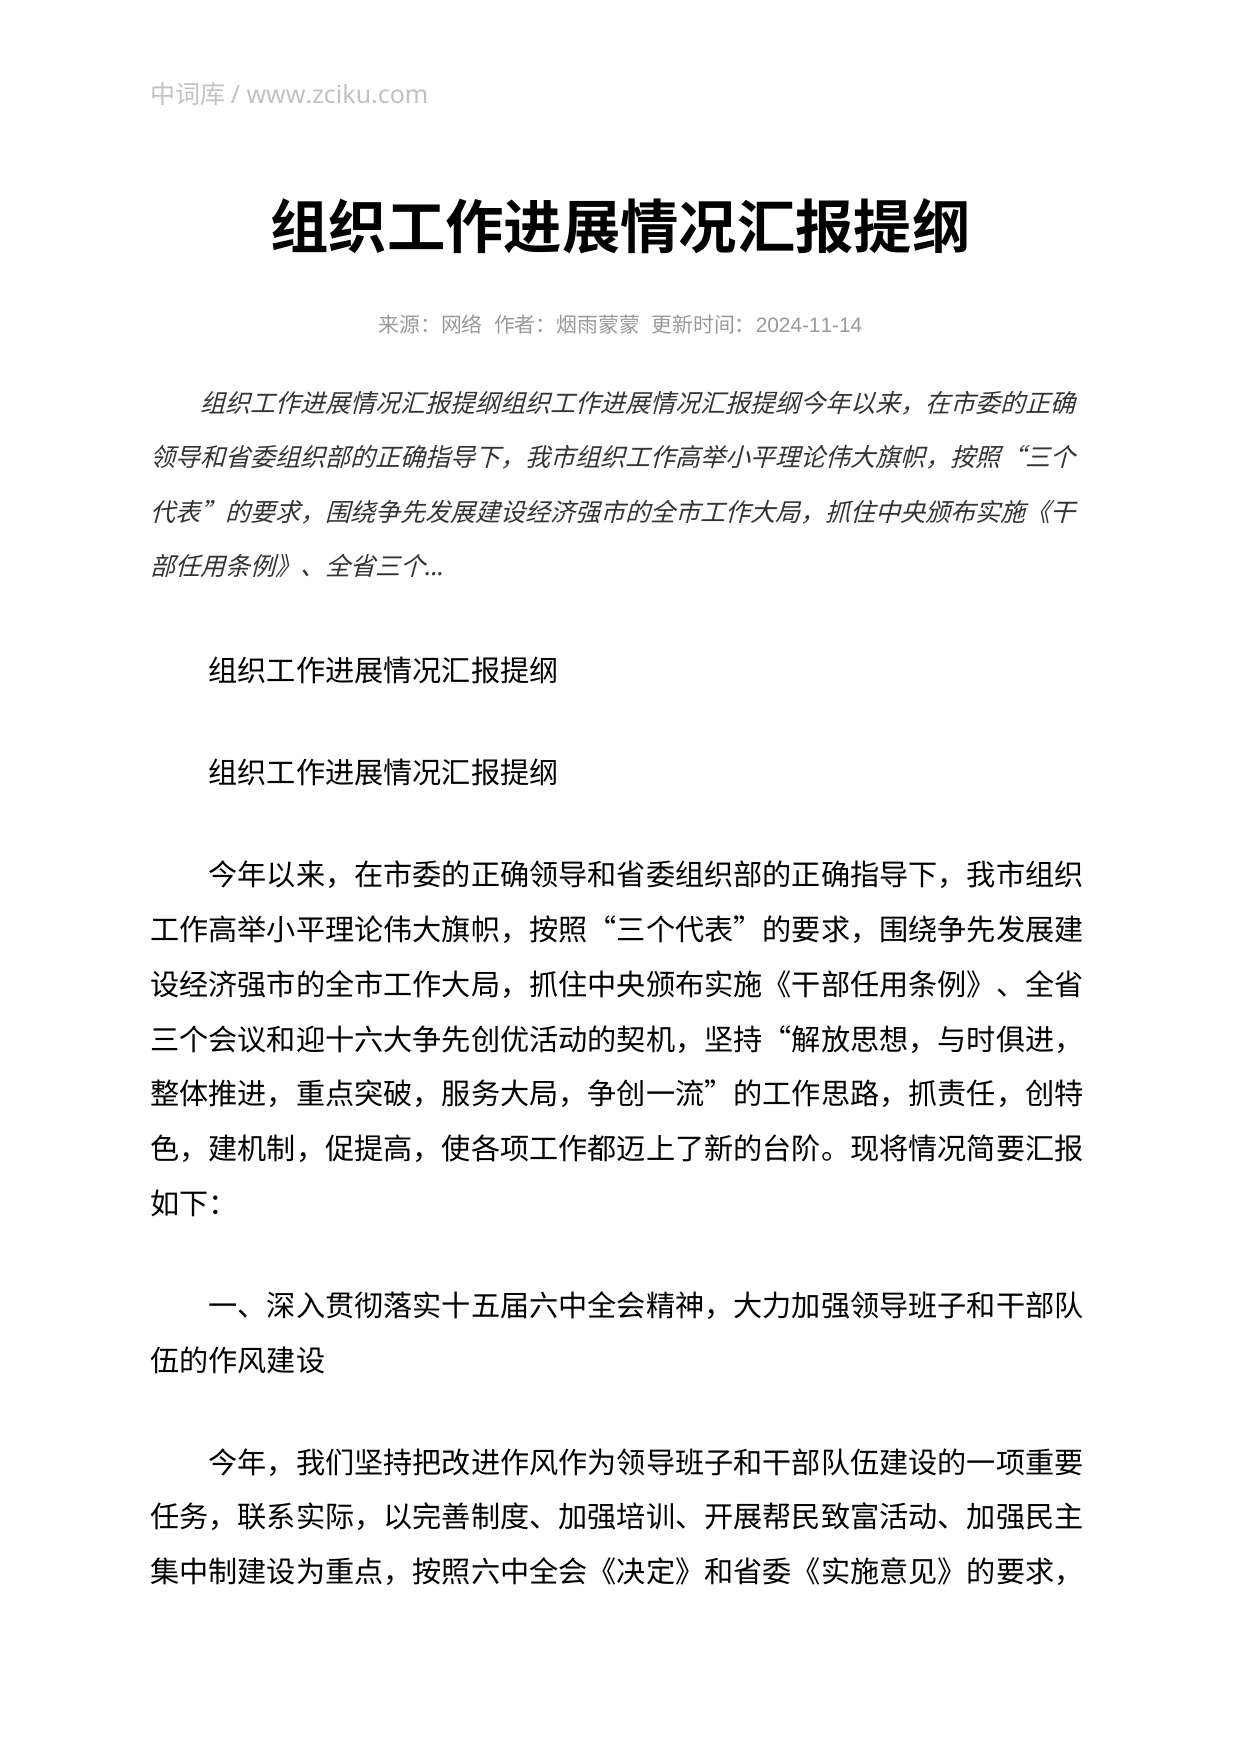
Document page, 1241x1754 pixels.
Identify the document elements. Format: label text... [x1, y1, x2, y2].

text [150, 1439, 1090, 1591]
text 今年以来，在市委的正确领导和省委组织部的正确指导下，我市组织工作高举小平理论伟大旗帜，按照“三个代表”的要求，围绕争先发展建设经济强市的全市工作大局，抓住中央颁布实施《干部任用条例》、全省三个会议和迎十六大争先创优活动的契机，坚持“解放思想，与时俱进，整体推进，重点突破，服务大局，争创一流”的工作思路，抓责任，创特色，建机制，促提高，使各项工作都迈上了新的台阶。现将情况简要汇报如下： [150, 851, 1090, 1223]
text 组织工作进展情况汇报提纲组织工作进展情况汇报提纲今年以来，在市委的正确领导和省委组织部的正确指导下，我市组织工作高举小平理论伟大旗帜，按照“三个代表”的要求，围绕争先发展建设经济强市的全市工作大局，抓住中央颁布实施《干部任用条例》、全省三个... [150, 383, 1090, 583]
text 组织工作进展情况汇报提纲 [150, 648, 1090, 690]
text 组织工作进展情况汇报提纲 [150, 749, 1090, 792]
text 来源：网络 作者：烟雨蒙蒙 更新时间：2024-11-14 [150, 313, 1090, 337]
text 一、深入贯彻落实十五届六中全会精神，大力加强领导班子和干部队伍的作风建设 [150, 1282, 1090, 1380]
subtitle 组织工作进展情况汇报提纲 [150, 181, 1090, 266]
